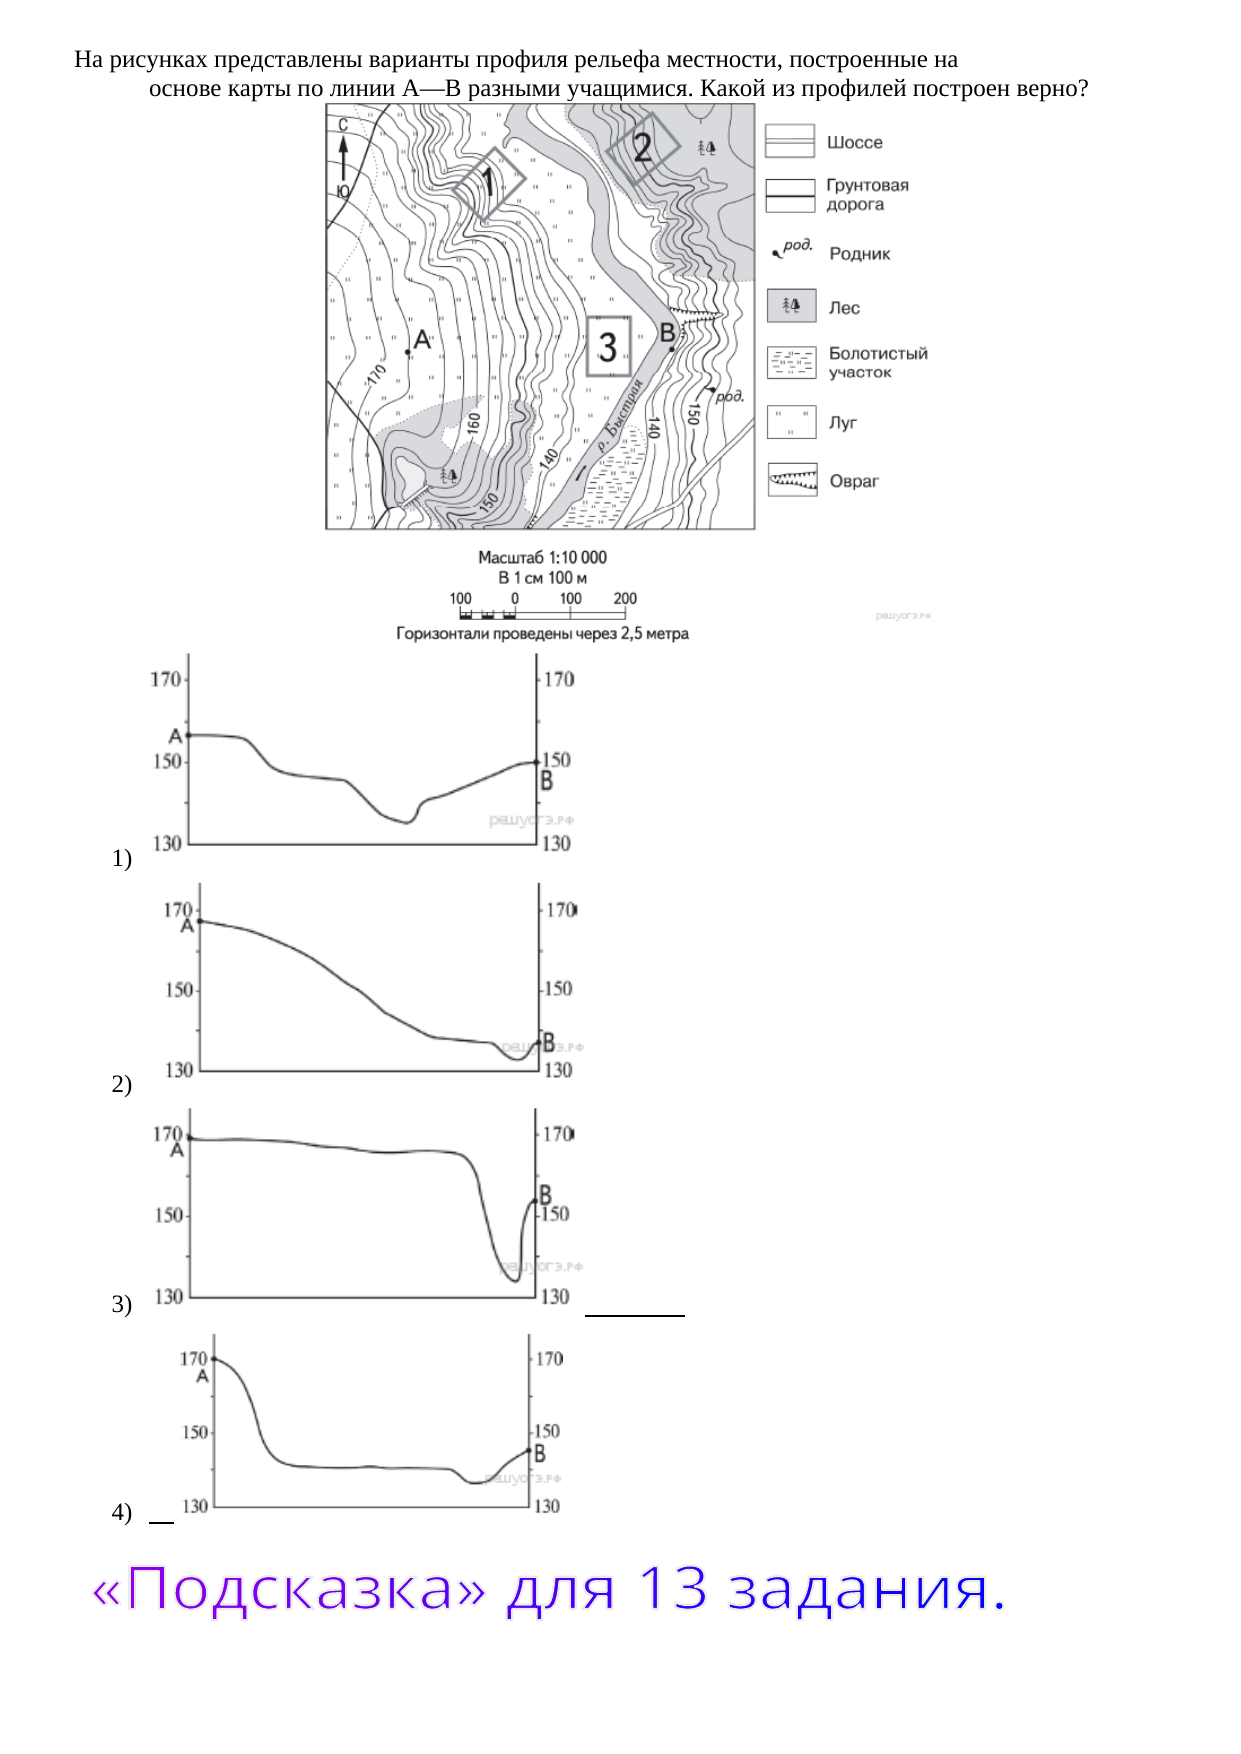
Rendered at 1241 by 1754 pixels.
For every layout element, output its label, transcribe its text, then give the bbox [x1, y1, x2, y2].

text На рисунках представлены варианты профиля рельефа местности, построенные на [74, 44, 1181, 73]
picture [148, 101, 932, 867]
picture [173, 1320, 563, 1521]
picture [148, 1100, 585, 1313]
picture [157, 873, 586, 1093]
list основе карты по линии А—В разными учащимися. Какой из профилей построен верно? [149, 73, 1181, 102]
